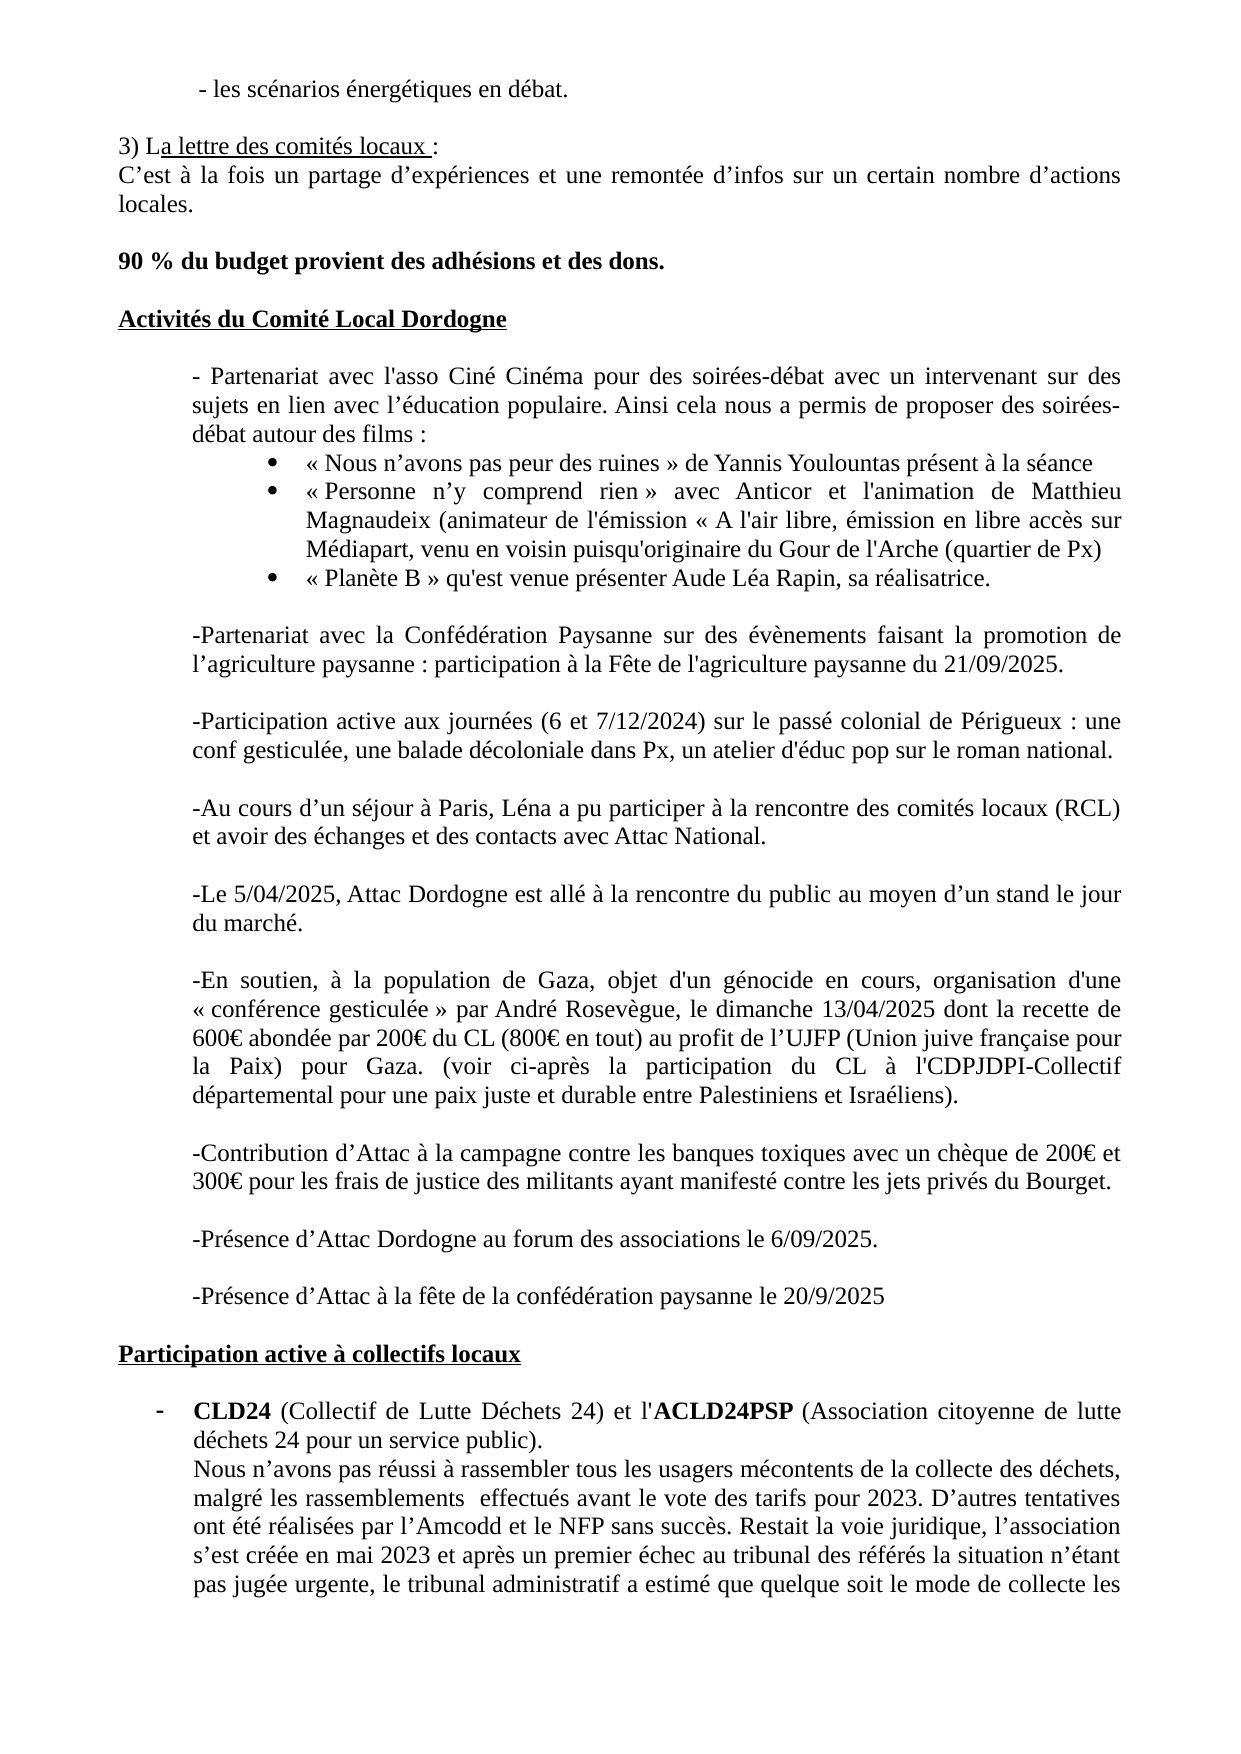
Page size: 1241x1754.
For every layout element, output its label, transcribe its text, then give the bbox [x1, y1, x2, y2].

text 3) La lettre des comités locaux : [118, 131, 1122, 160]
text -Participation active aux journées (6 et 7/12/2024) sur le passé colonial de Périgueux : une conf gesticulée, une balade décoloniale dans Px, un atelier d'éduc pop sur le roman national. [192, 706, 1122, 764]
text -Au cours d’un séjour à Paris, Léna a pu participer à la rencontre des comités locaux (RCL) et avoir des échanges et des contacts avec Attac National. [192, 793, 1122, 850]
text -Présence d’Attac à la fête de la confédération paysanne le 20/9/2025 [118, 1281, 1122, 1310]
text - les scénarios énergétiques en débat. [118, 74, 1122, 103]
text -Partenariat avec la Confédération Paysanne sur des évènements faisant la promotion de l’agriculture paysanne : participation à la Fête de l'agriculture paysanne du 21/09/2025. [192, 620, 1122, 678]
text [193, 1454, 1122, 1598]
text -Présence d’Attac Dordogne au forum des associations le 6/09/2025. [118, 1224, 1122, 1253]
list « Nous n’avons pas peur des ruines » de Yannis Youlountas présent à la séance [268, 448, 1122, 476]
list « Personne n’y comprend rien » avec Anticor et l'animation de Matthieu Magnaudeix (animateur de l'émission « A l'air libre, émission en libre accès sur Médiapart, venu en voisin puisqu'originaire du Gour de l'Arche (quartier de Px) [268, 476, 1122, 563]
list « Planète B » qu'est venue présenter Aude Léa Rapin, sa réalisatrice. [268, 563, 1122, 591]
text -Contribution d’Attac à la campagne contre les banques toxiques avec un chèque de 200€ et 300€ pour les frais de justice des militants ayant manifesté contre les jets privés du Bourget. [192, 1138, 1122, 1195]
text Participation active à collectifs locaux [118, 1339, 1122, 1368]
text -Le 5/04/2025, Attac Dordogne est allé à la rencontre du public au moyen d’un stand le jour du marché. [192, 879, 1122, 936]
text 90 % du budget provient des adhésions et des dons. [118, 246, 1122, 275]
list CLD24 (Collectif de Lutte Déchets 24) et l'ACLD24PSP (Association citoyenne de lutte déchets 24 pour un service public). [156, 1396, 1122, 1454]
text - Partenariat avec l'asso Ciné Cinéma pour des soirées-débat avec un intervenant sur des sujets en lien avec l’éducation populaire. Ainsi cela nous a permis de proposer des soirées-débat autour des films : [192, 361, 1122, 448]
text Activités du Comité Local Dordogne [118, 304, 1122, 333]
text -En soutien, à la population de Gaza, objet d'un génocide en cours, organisation d'une « conférence gesticulée » par André Rosevègue, le dimanche 13/04/2025 dont la recette de 600€ abondée par 200€ du CL (800€ en tout) au profit de l’UJFP (Union juive française pour la Paix) pour Gaza. (voir ci-après la participation du CL à l'CDPJDPI-Collectif départemental pour une paix juste et durable entre Palestiniens et Israéliens). [192, 965, 1122, 1109]
text C’est à la fois un partage d’expériences et une remontée d’infos sur un certain nombre d’actions locales. [118, 160, 1122, 218]
